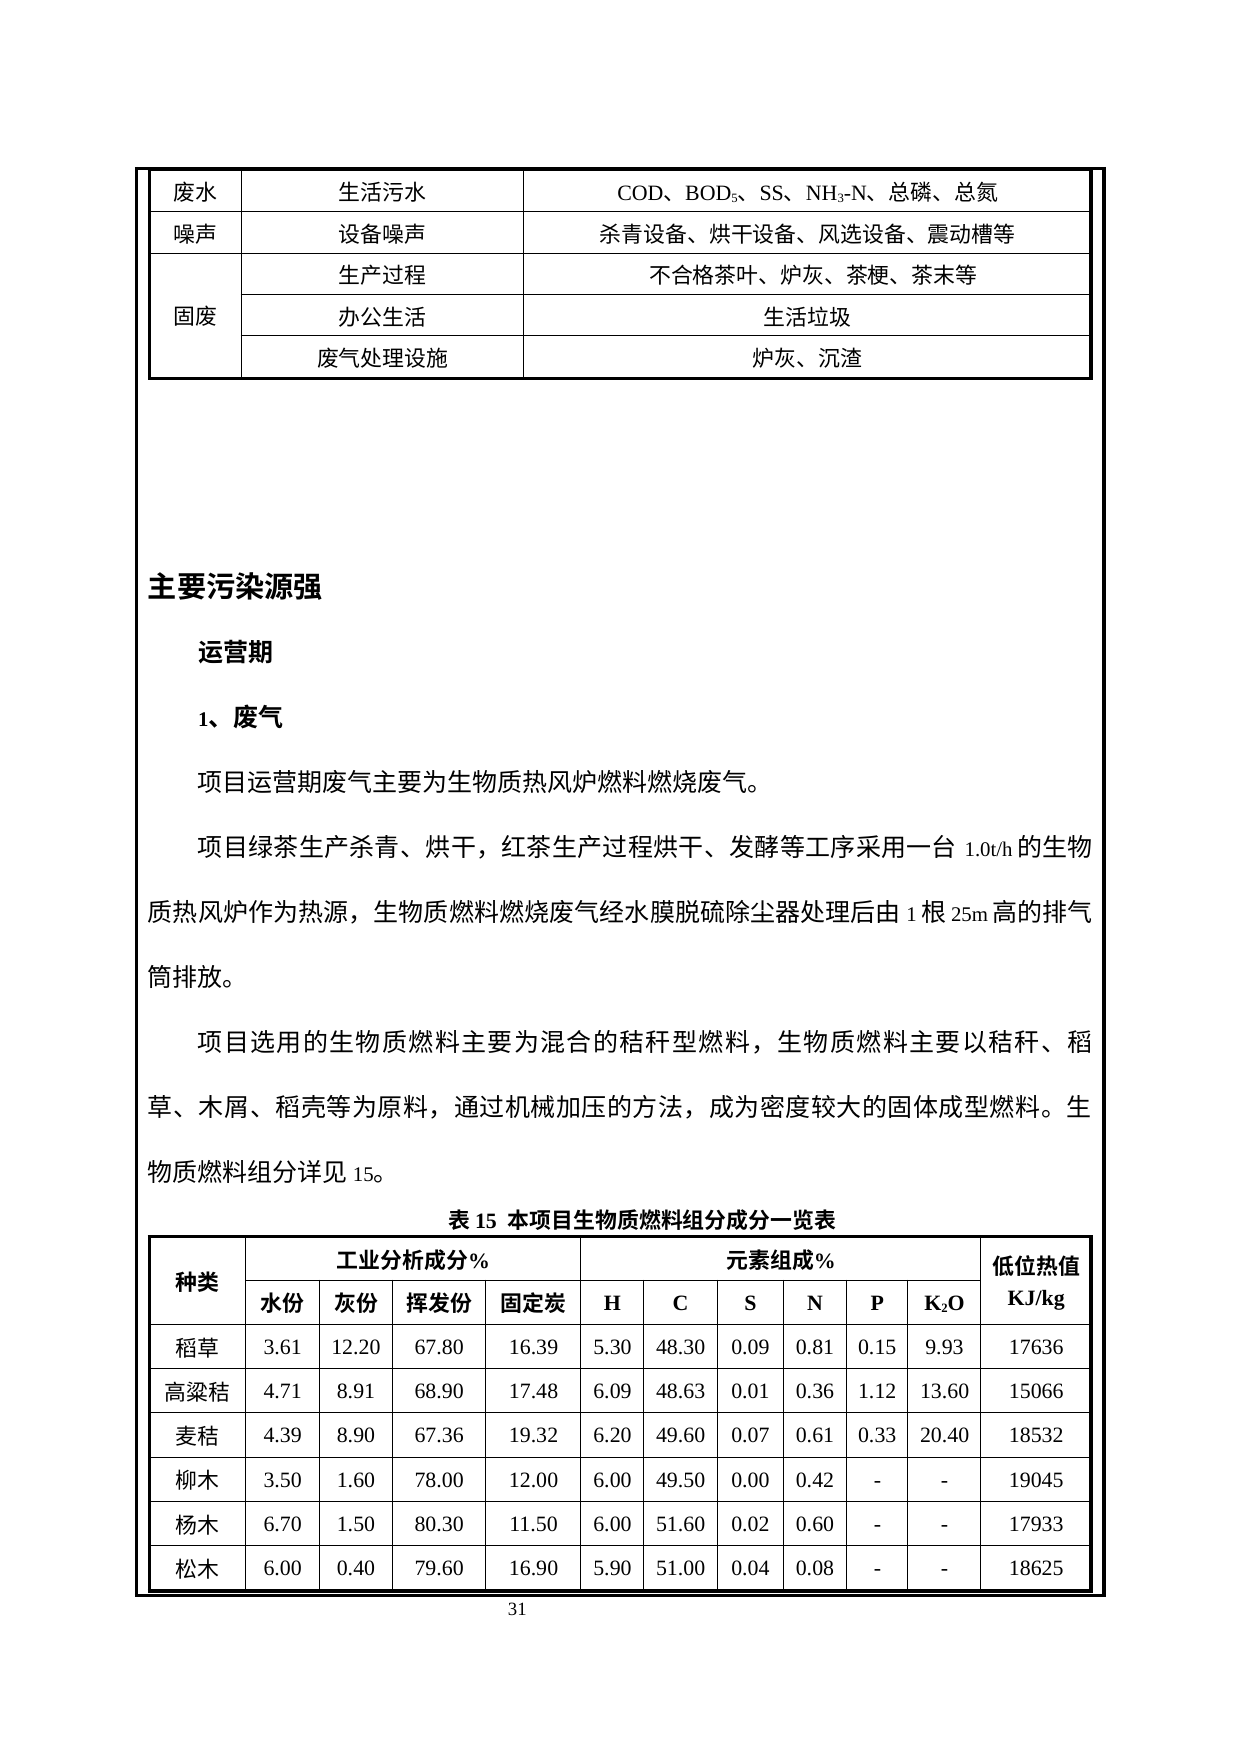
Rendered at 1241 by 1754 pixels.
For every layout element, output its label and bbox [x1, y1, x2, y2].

table_cell [138, 553, 1102, 1594]
table_header [138, 170, 1102, 553]
